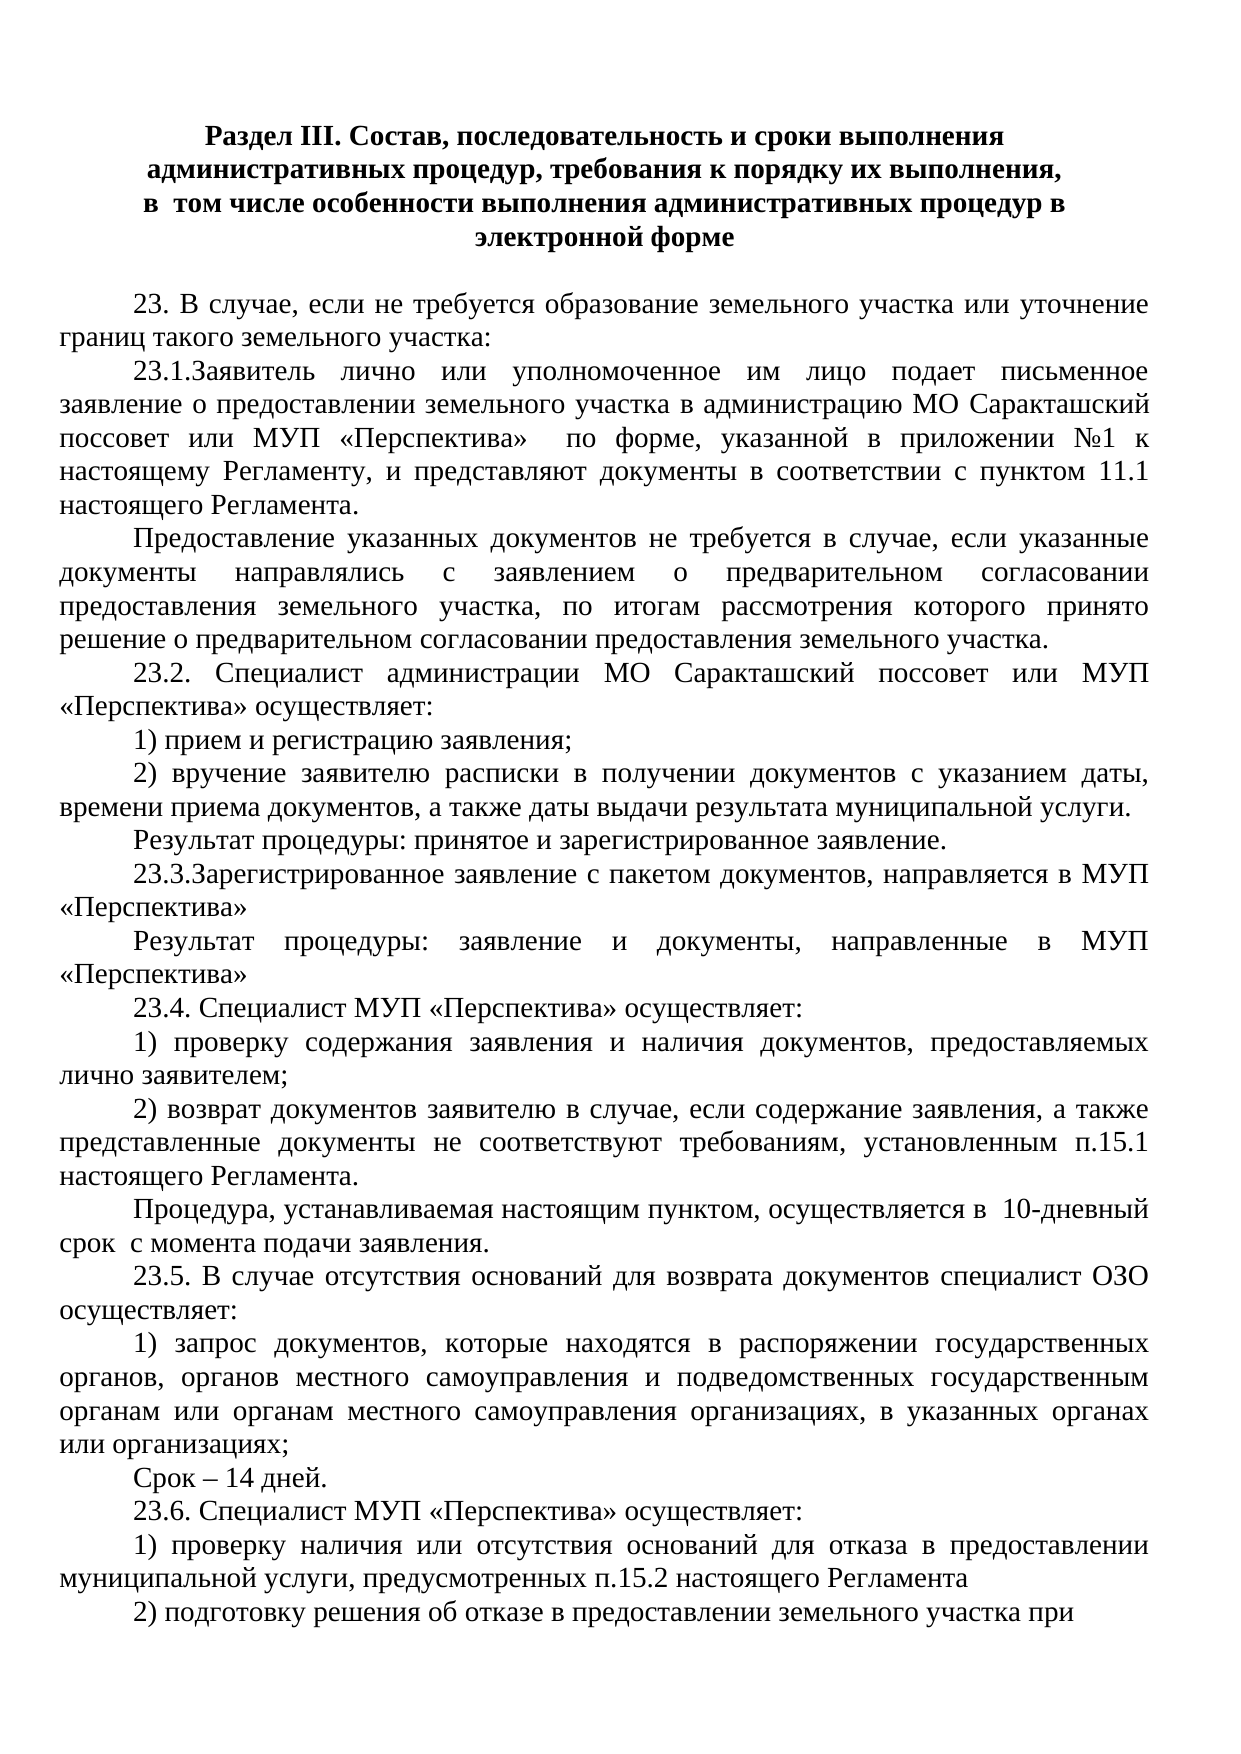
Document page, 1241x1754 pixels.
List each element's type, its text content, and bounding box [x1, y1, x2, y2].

text в том числе особенности выполнения административных процедур в электронной форме [59, 185, 1150, 252]
text 23.2. Специалист администрации МО Саракташский поссовет или МУП «Перспектива» осуществляет: [59, 655, 1150, 722]
text 1) проверку наличия или отсутствия оснований для отказа в предоставлении муниципальной услуги, предусмотренных п.15.2 настоящего Регламента [59, 1527, 1150, 1594]
text Процедура, устанавливаемая настоящим пунктом, осуществляется в 10-дневный срок с момента подачи заявления. [59, 1191, 1150, 1258]
text 2) возврат документов заявителю в случае, если содержание заявления, а также представленные документы не соответствуют требованиям, установленным п.15.1 настоящего Регламента. [59, 1091, 1150, 1191]
text Результат процедуры: заявление и документы, направленные в МУП «Перспектива» [59, 923, 1150, 990]
text Раздел III. Состав, последовательность и сроки выполнения [59, 118, 1150, 152]
text Срок – 14 дней. [59, 1460, 1150, 1493]
text 23.5. В случае отсутствия оснований для возврата документов специалист ОЗО осуществляет: [59, 1258, 1150, 1326]
text 1) прием и регистрацию заявления; [59, 722, 1150, 755]
text Предоставление указанных документов не требуется в случае, если указанные документы направлялись с заявлением о предварительном согласовании предоставления земельного участка, по итогам рассмотрения которого принято решение о предварительном согласовании предоставления земельного участка. [59, 521, 1150, 655]
text 1) проверку содержания заявления и наличия документов, предоставляемых лично заявителем; [59, 1024, 1150, 1091]
subtitle 23.1.Заявитель лично или уполномоченное им лицо подает письменное заявление о предоставлении земельного участка в администрацию МО Саракташский поссовет или МУП «Перспектива» по форме, указанной в приложении №1 к настоящему Регламенту, и представляют документы в соответствии с пунктом 11.1 настоящего Регламента. [59, 353, 1150, 521]
text 23.3.Зарегистрированное заявление с пакетом документов, направляется в МУП «Перспектива» [59, 856, 1150, 923]
title 23. В случае, если не требуется образование земельного участка или уточнение границ такого земельного участка: [59, 286, 1150, 353]
text 2) подготовку решения об отказе в предоставлении земельного участка при [59, 1594, 1150, 1627]
text административных процедур, требования к порядку их выполнения, [59, 152, 1150, 185]
text 1) запрос документов, которые находятся в распоряжении государственных органов, органов местного самоуправления и подведомственных государственным органам или органам местного самоуправления организациях, в указанных органах или организациях; [59, 1326, 1150, 1460]
text 23.4. Специалист МУП «Перспектива» осуществляет: [59, 990, 1150, 1024]
title 2) вручение заявителю расписки в получении документов с указанием даты, времени приема документов, а также даты выдачи результата муниципальной услуги. [59, 755, 1150, 822]
title Результат процедуры: принятое и зарегистрированное заявление. [59, 822, 1150, 856]
text 23.6. Специалист МУП «Перспектива» осуществляет: [59, 1493, 1150, 1527]
